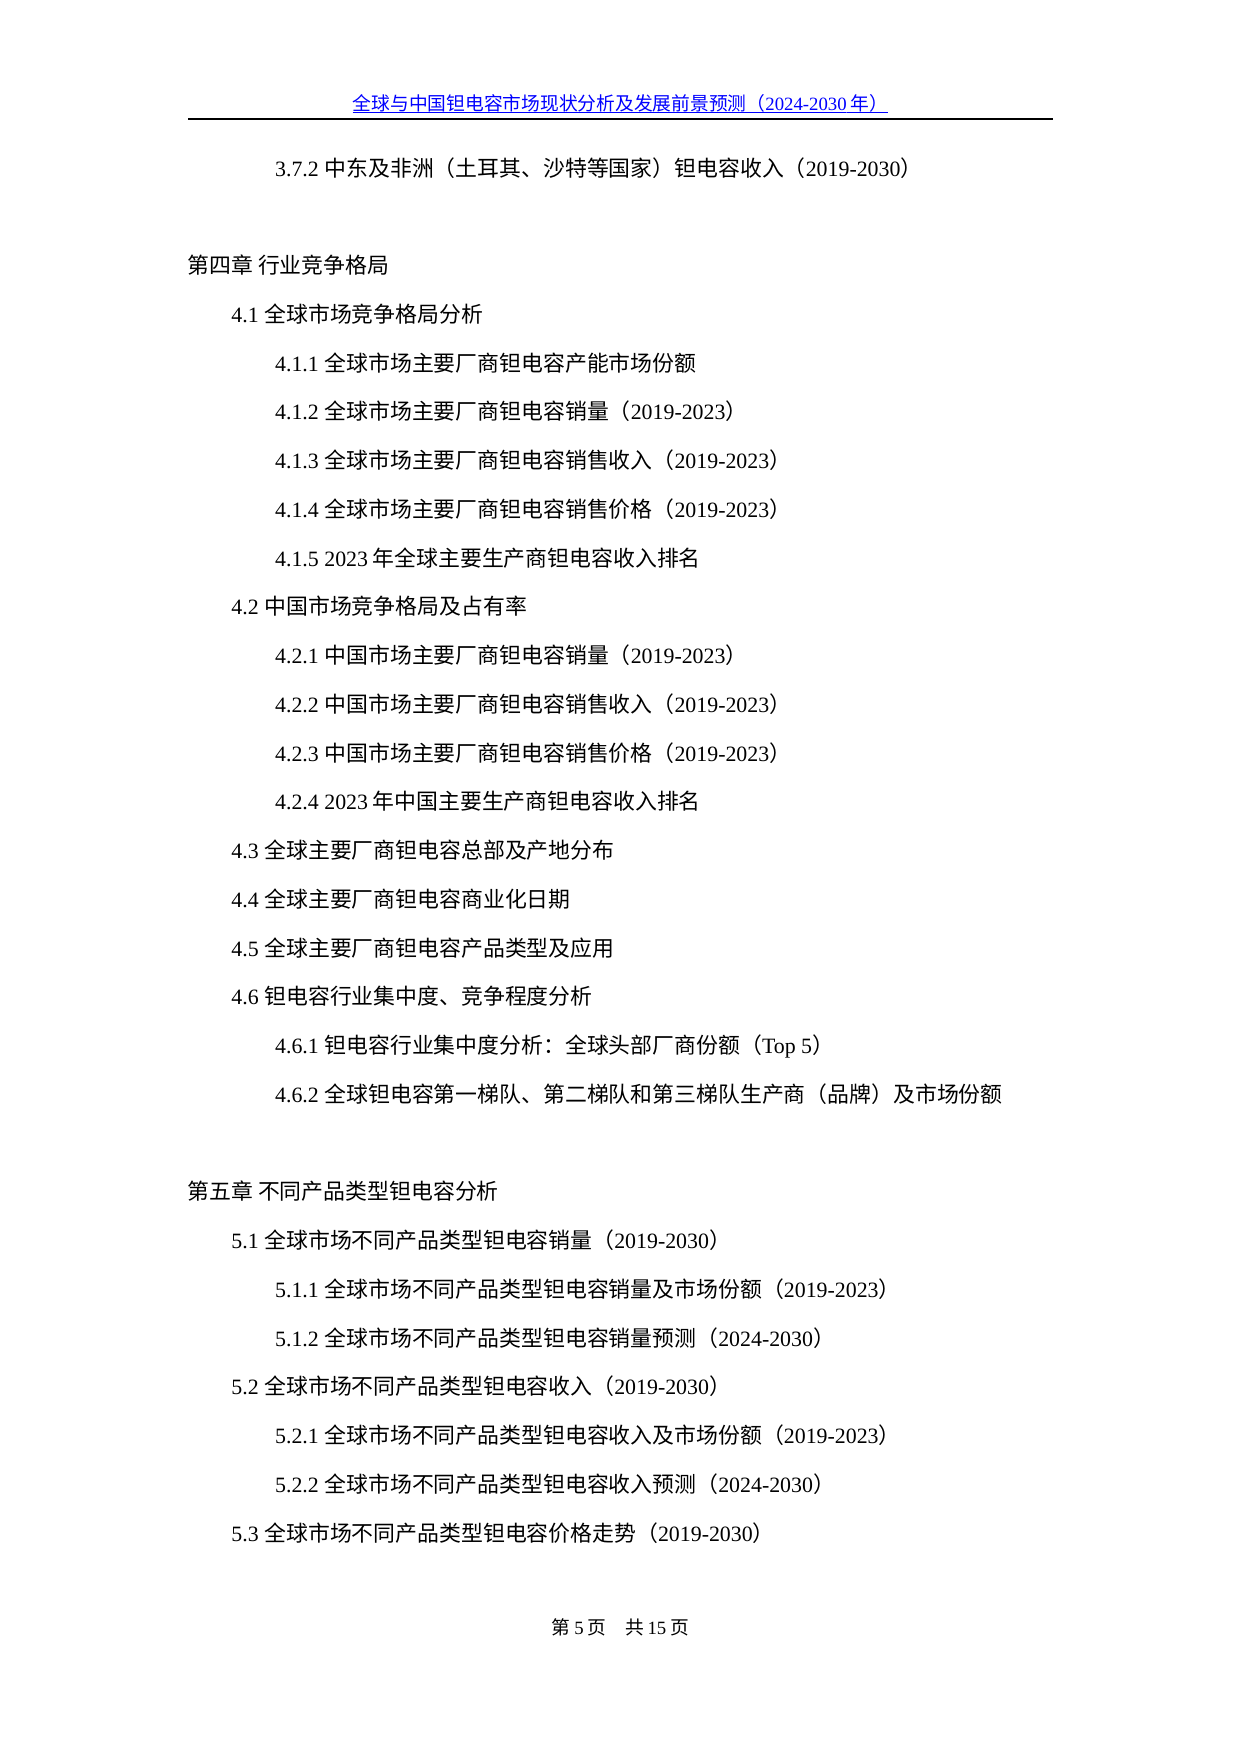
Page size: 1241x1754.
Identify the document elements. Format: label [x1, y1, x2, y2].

text [187, 150, 1053, 1548]
